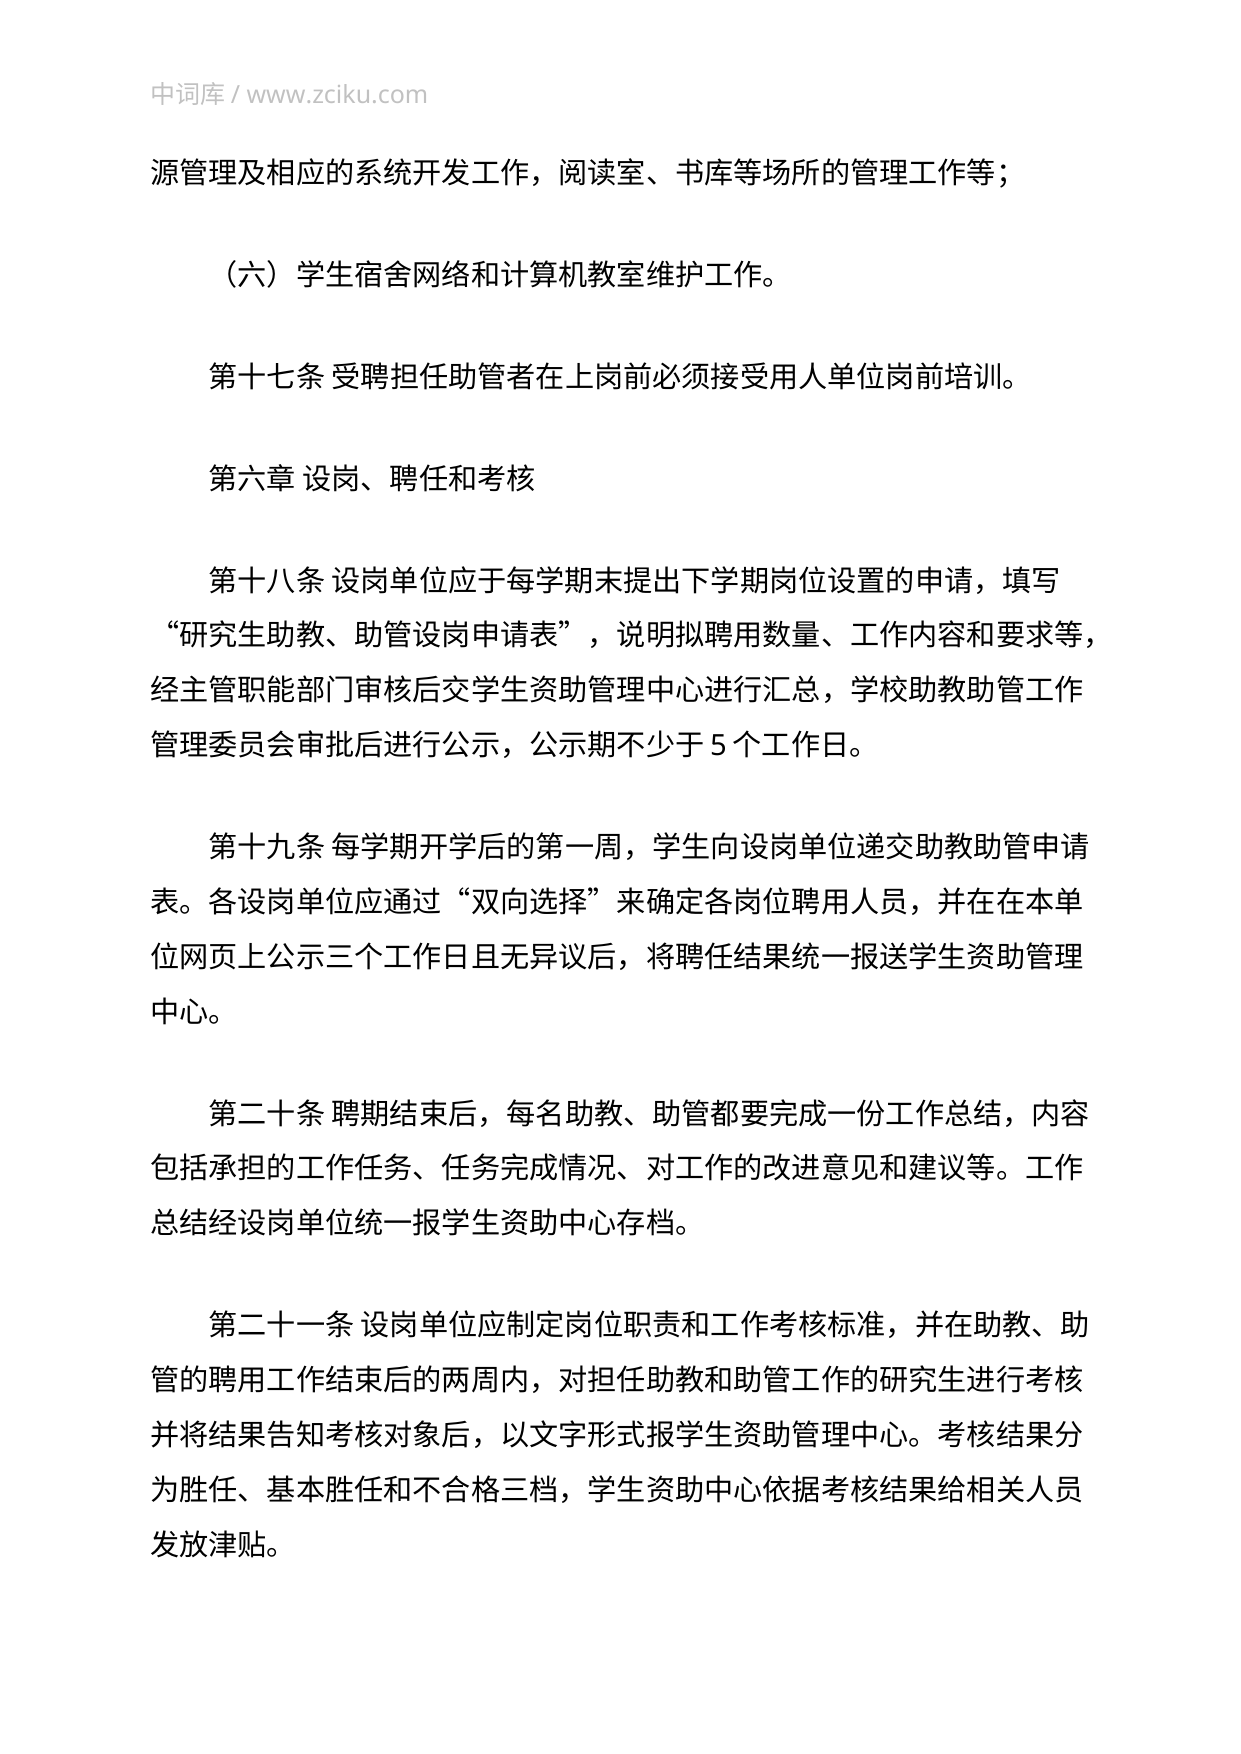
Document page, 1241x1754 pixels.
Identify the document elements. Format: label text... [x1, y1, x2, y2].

text 第二十条 聘期结束后，每名助教、助管都要完成一份工作总结，内容包括承担的工作任务、任务完成情况、对工作的改进意见和建议等。工作总结经设岗单位统一报学生资助中心存档。 [150, 1090, 1090, 1242]
text 第十九条 每学期开学后的第一周，学生向设岗单位递交助教助管申请表。各设岗单位应通过“双向选择”来确定各岗位聘用人员，并在在本单位网页上公示三个工作日且无异议后，将聘任结果统一报送学生资助管理中心。 [150, 824, 1090, 1031]
text 第十七条 受聘担任助管者在上岗前必须接受用人单位岗前培训。 [150, 353, 1090, 396]
text 第十八条 设岗单位应于每学期末提出下学期岗位设置的申请，填写“研究生助教、助管设岗申请表”，说明拟聘用数量、工作内容和要求等，经主管职能部门审核后交学生资助管理中心进行汇总，学校助教助管工作管理委员会审批后进行公示，公示期不少于5个工作日。 [150, 557, 1090, 764]
text 第二十一条 设岗单位应制定岗位职责和工作考核标准，并在助教、助管的聘用工作结束后的两周内，对担任助教和助管工作的研究生进行考核并将结果告知考核对象后，以文字形式报学生资助管理中心。考核结果分为胜任、基本胜任和不合格三档，学生资助中心依据考核结果给相关人员发放津贴。 [150, 1302, 1090, 1564]
text 第六章 设岗、聘任和考核 [150, 455, 1090, 498]
text （六）学生宿舍网络和计算机教室维护工作。 [150, 252, 1090, 294]
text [150, 150, 1090, 192]
